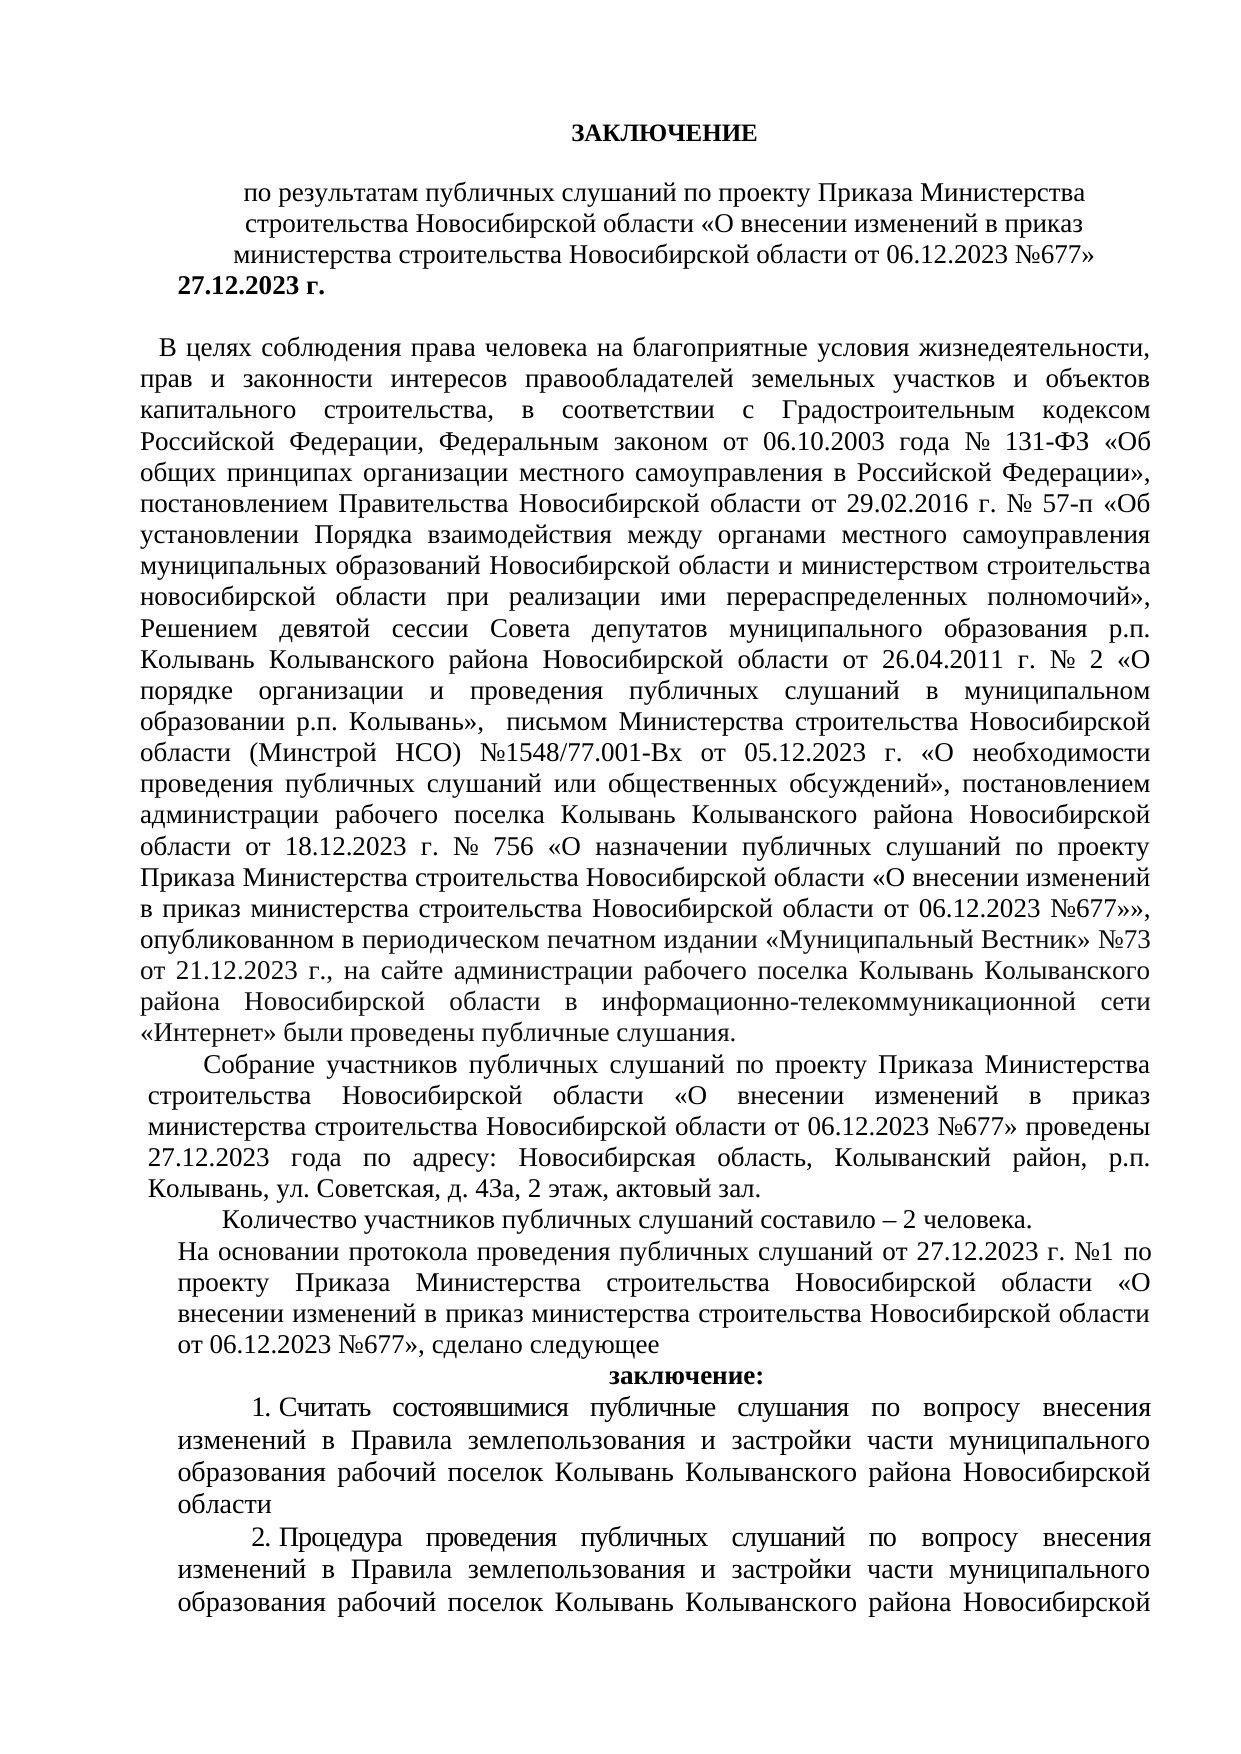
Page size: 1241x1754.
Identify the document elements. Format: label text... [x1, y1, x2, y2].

text ЗАКЛЮЧЕНИЕ [177, 118, 1152, 147]
text заключение: [177, 1359, 1152, 1390]
text 1. Считать состоявшимися публичные слушания по вопросу внесения изменений в Правила землепользования и застройки части муниципального образования рабочий поселок Колывань Колыванского района Новосибирской области [177, 1390, 1152, 1520]
text В целях соблюдения права человека на благоприятные условия жизнедеятельности, прав и законности интересов правообладателей земельных участков и объектов капитального строительства, в соответствии с Градостроительным кодексом Российской Федерации, Федеральным законом от 06.10.2003 года № 131-ФЗ «Об общих принципах организации местного самоуправления в Российской Федерации», постановлением Правительства Новосибирской области от 29.02.2016 г. № 57-п «Об установлении Порядка взаимодействия между органами местного самоуправления муниципальных образований Новосибирской области и министерством строительства новосибирской области при реализации ими перераспределенных полномочий», Решением девятой сессии Совета депутатов муниципального образования р.п. Колывань Колыванского района Новосибирской области от 26.04.2011 г. № 2 «О порядке организации и проведения публичных слушаний в муниципальном образовании р.п. Колывань», письмом Министерства строительства Новосибирской области (Минстрой НСО) №1548/77.001-Вх от 05.12.2023 г. «О необходимости проведения публичных слушаний или общественных обсуждений», постановлением администрации рабочего поселка Колывань Колыванского района Новосибирской области от 18.12.2023 г. № 756 «О назначении публичных слушаний по проекту Приказа Министерства строительства Новосибирской области «О внесении изменений в приказ министерства строительства Новосибирской области от 06.12.2023 №677»», опубликованном в периодическом печатном издании «Муниципальный Вестник» №73 от 21.12.2023 г., на сайте администрации рабочего поселка Колывань Колыванского района Новосибирской области в информационно-телекоммуникационной сети «Интернет» были проведены публичные слушания. [140, 331, 1152, 1048]
text 27.12.2023 г. [177, 269, 1152, 300]
text Собрание участников публичных слушаний по проекту Приказа Министерства строительства Новосибирской области «О внесении изменений в приказ министерства строительства Новосибирской области от 06.12.2023 №677» проведены 27.12.2023 года по адресу: Новосибирская область, Колыванский район, р.п. Колывань, ул. Советская, д. 43а, 2 этаж, актовый зал. [148, 1048, 1152, 1203]
text по результатам публичных слушаний по проекту Приказа Министерства строительства Новосибирской области «О внесении изменений в приказ министерства строительства Новосибирской области от 06.12.2023 №677» [177, 176, 1152, 269]
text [177, 1520, 1152, 1617]
text Количество участников публичных слушаний составило – 2 человека. [177, 1203, 1152, 1234]
text На основании протокола проведения публичных слушаний от 27.12.2023 г. №1 по проекту Приказа Министерства строительства Новосибирской области «О внесении изменений в приказ министерства строительства Новосибирской области от 06.12.2023 №677», сделано следующее [177, 1234, 1152, 1359]
